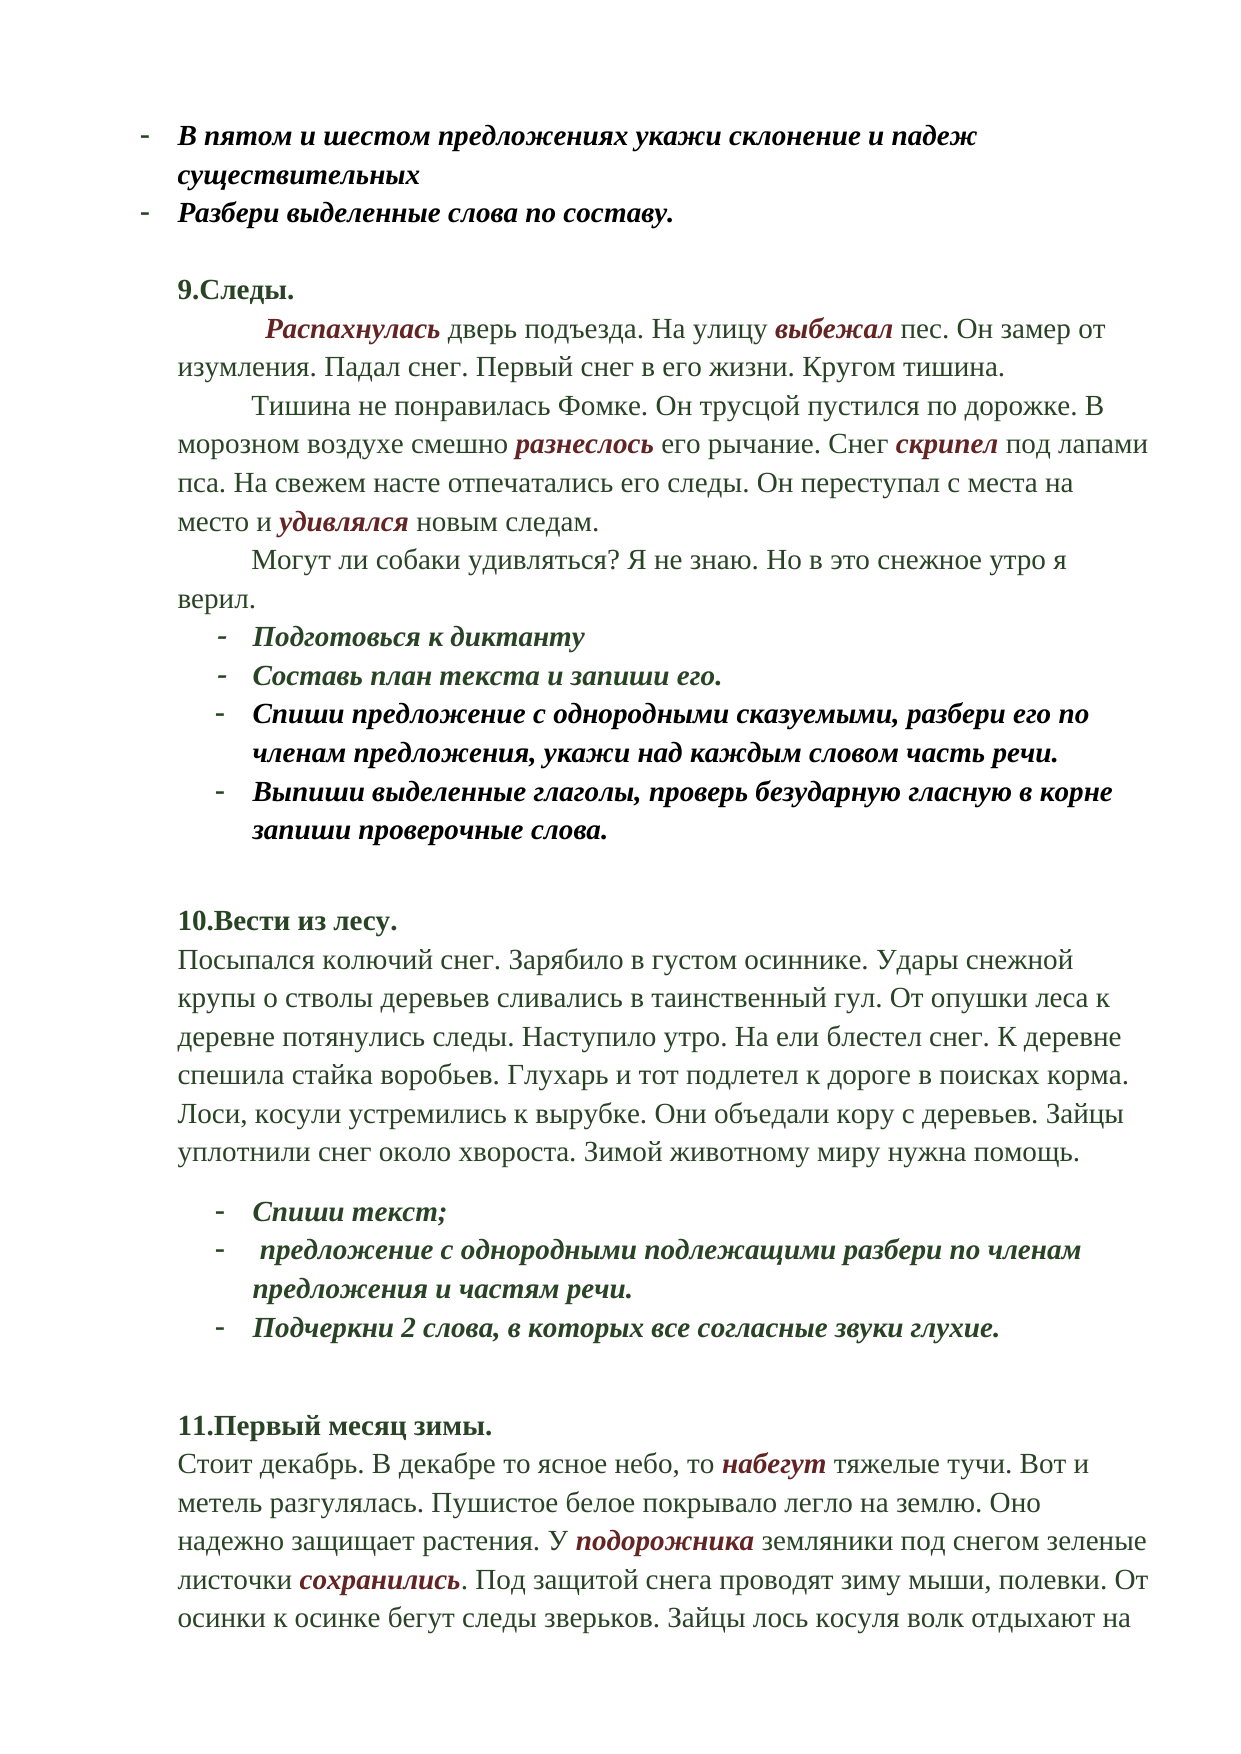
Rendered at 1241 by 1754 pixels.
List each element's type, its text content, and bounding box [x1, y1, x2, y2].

list Составь план текста и запиши его. [215, 658, 1152, 692]
list В пятом и шестом предложениях укажи склонение и падеж существительных [140, 118, 1152, 190]
list предложение с однородными подлежащими разбери по членам предложения и частям речи. [215, 1232, 1152, 1305]
list Подготовься к диктанту [215, 619, 1152, 653]
text 10.Вести из лесу. Посыпался колючий снег. Зарябило в густом осиннике. Удары снежной крупы о стволы деревьев сливались в таинственный гул. От опушки леса к деревне потянулись следы. Наступило утро. На ели блестел снег. К деревне спешила стайка воробьев. Глухарь и тот подлетел к дороге в поисках корма. Лоси, косули устремились к вырубке. Они объедали кору с деревьев. Зайцы уплотнили снег около хвороста. Зимой животному миру нужна помощь. [177, 903, 1152, 1168]
list Могут ли собаки удивляться? Я не знаю. Но в это снежное утро я верил. [177, 542, 1152, 614]
list Разбери выделенные слова по составу. [140, 195, 1152, 229]
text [177, 1408, 1152, 1634]
list Спиши текст; [215, 1194, 1152, 1227]
list Подчеркни 2 слова, в которых все согласные звуки глухие. [215, 1310, 1152, 1343]
list Спиши предложение с однородными сказуемыми, разбери его по членам предложения, укажи над каждым словом часть речи. [215, 697, 1152, 769]
list Тишина не понравилась Фомке. Он трусцой пустился по дорожке. В морозном воздухе смешно разнеслось его рычание. Снег скрипел под лапами пса. На свежем насте отпечатались его следы. Он переступал с места на место и удивлялся новым следам. [177, 388, 1152, 537]
list Выпиши выделенные глаголы, проверь безударную гласную в корне запиши проверочные слова. [215, 774, 1152, 878]
list 9.Следы. Распахнулась дверь подъезда. На улицу выбежал пес. Он замер от изумления. Падал снег. Первый снег в его жизни. Кругом тишина. [177, 272, 1152, 383]
